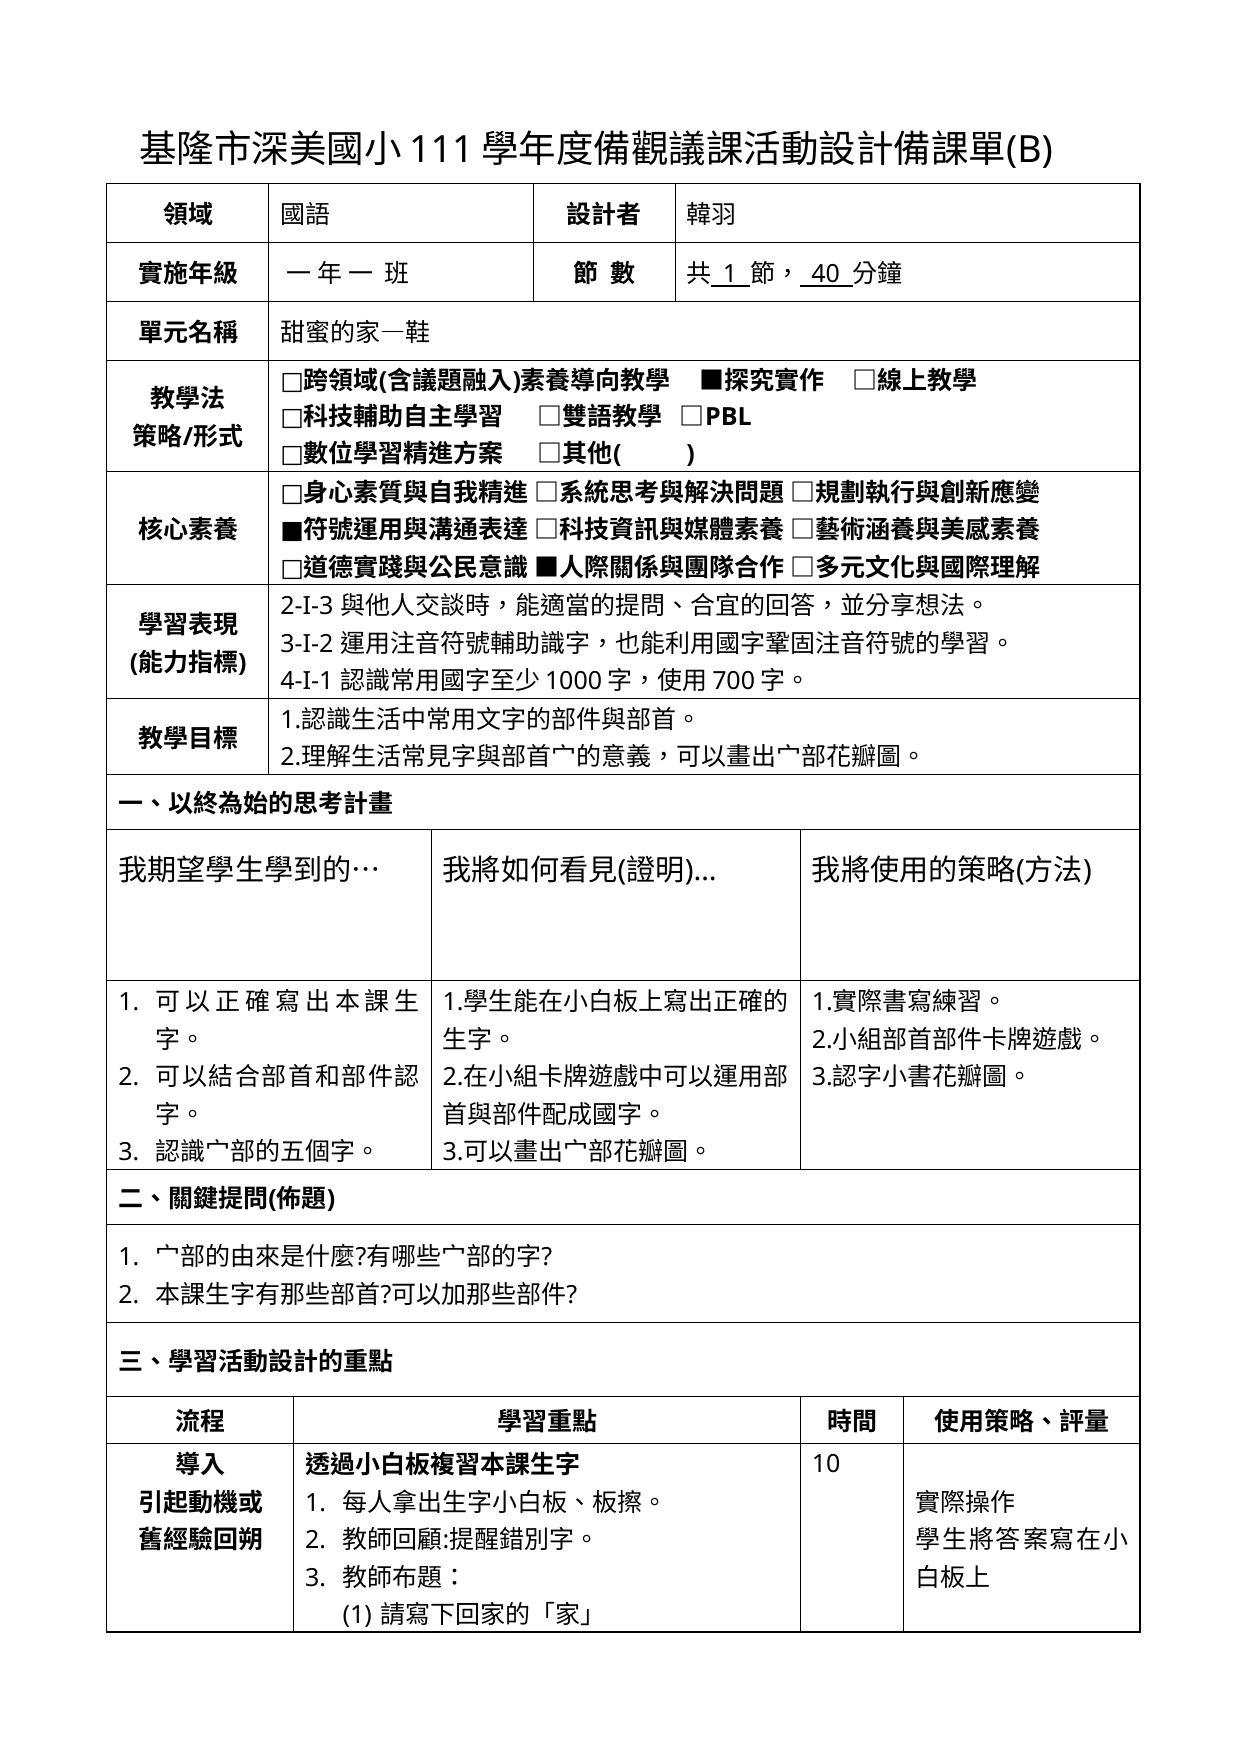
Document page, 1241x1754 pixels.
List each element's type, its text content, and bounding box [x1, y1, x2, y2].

table_cell 一、以終為始的思考計畫 [107, 775, 1139, 829]
table_cell 教學目標 [107, 699, 268, 774]
table_header 國語 [269, 184, 533, 242]
table_header 設計者 [534, 184, 675, 242]
table_cell 使用策略、評量 [904, 1397, 1139, 1443]
table_cell 可以正確寫出本課生字。 可以結合部首和部件認字。 認識宀部的五個字。 [107, 981, 431, 1169]
table_cell 2-I-3 與他人交談時，能適當的提問、合宜的回答，並分享想法。 3-I-2 運用注音符號輔助識字，也能利用國字鞏固注音符號的學習。 4-I-1 認識常用國字至少1000字，使用700字。 [269, 585, 1139, 698]
table_cell 單元名稱 [107, 302, 268, 359]
table_cell 實施年級 [107, 243, 268, 301]
table_cell 我將使用的策略(方法) [801, 830, 1139, 980]
table_cell 1.實際書寫練習。 2.小組部首部件卡牌遊戲。 3.認字小書花瓣圖。 [801, 981, 1139, 1169]
table_cell 流程 [107, 1397, 293, 1443]
table_cell 1.認識生活中常用文字的部件與部首。 2.理解生活常見字與部首宀的意義，可以畫出宀部花瓣圖。 [269, 699, 1139, 774]
table_cell 10 [801, 1444, 903, 1631]
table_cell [294, 1444, 800, 1631]
table_cell 時間 [801, 1397, 903, 1443]
table_cell 核心素養 [107, 472, 268, 584]
table_cell □跨領域(含議題融入)素養導向教學 ■探究實作 □線上教學 □科技輔助自主學習 □雙語教學 □PBL □數位學習精進方案 □其他( ) [269, 361, 1139, 471]
table_cell 一 年 一 班 [269, 243, 533, 301]
table_cell 節 數 [534, 243, 675, 301]
table_cell 學習表現 (能力指標) [107, 585, 268, 698]
text 基隆市深美國小111學年度備觀議課活動設計備課單(B) [106, 108, 1134, 183]
table_cell 共 1 節， 40 分鐘 [676, 243, 1139, 301]
table_cell 實際操作 學生將答案寫在小白板上 [904, 1444, 1139, 1631]
table_cell 甜蜜的家—鞋 [269, 302, 1139, 359]
table_cell 我將如何看見(證明)… [432, 830, 800, 980]
table_cell 導入 引起動機或 舊經驗回朔 [107, 1444, 293, 1631]
table_cell □身心素質與自我精進 □系統思考與解決問題 □規劃執行與創新應變 ■符號運用與溝通表達 □科技資訊與媒體素養 □藝術涵養與美感素養 □道德實踐與公民意識 ■人際關係與團隊合作 □多元文化與國際理解 [269, 472, 1139, 584]
table_cell 三、學習活動設計的重點 [107, 1323, 1139, 1396]
table_cell 1.學生能在小白板上寫出正確的生字。 2.在小組卡牌遊戲中可以運用部首與部件配成國字。 3.可以畫出宀部花瓣圖。 [432, 981, 800, 1169]
table_cell 我期望學生學到的… [107, 830, 431, 980]
table_cell 宀部的由來是什麼?有哪些宀部的字? 本課生字有那些部首?可以加那些部件? [107, 1225, 1139, 1322]
table_cell 學習重點 [294, 1397, 800, 1443]
table_cell 二、關鍵提問(佈題) [107, 1170, 1139, 1224]
table_header 領域 [107, 184, 268, 242]
table_header 韓羽 [676, 184, 1139, 242]
table_cell 教學法 策略/形式 [107, 361, 268, 471]
